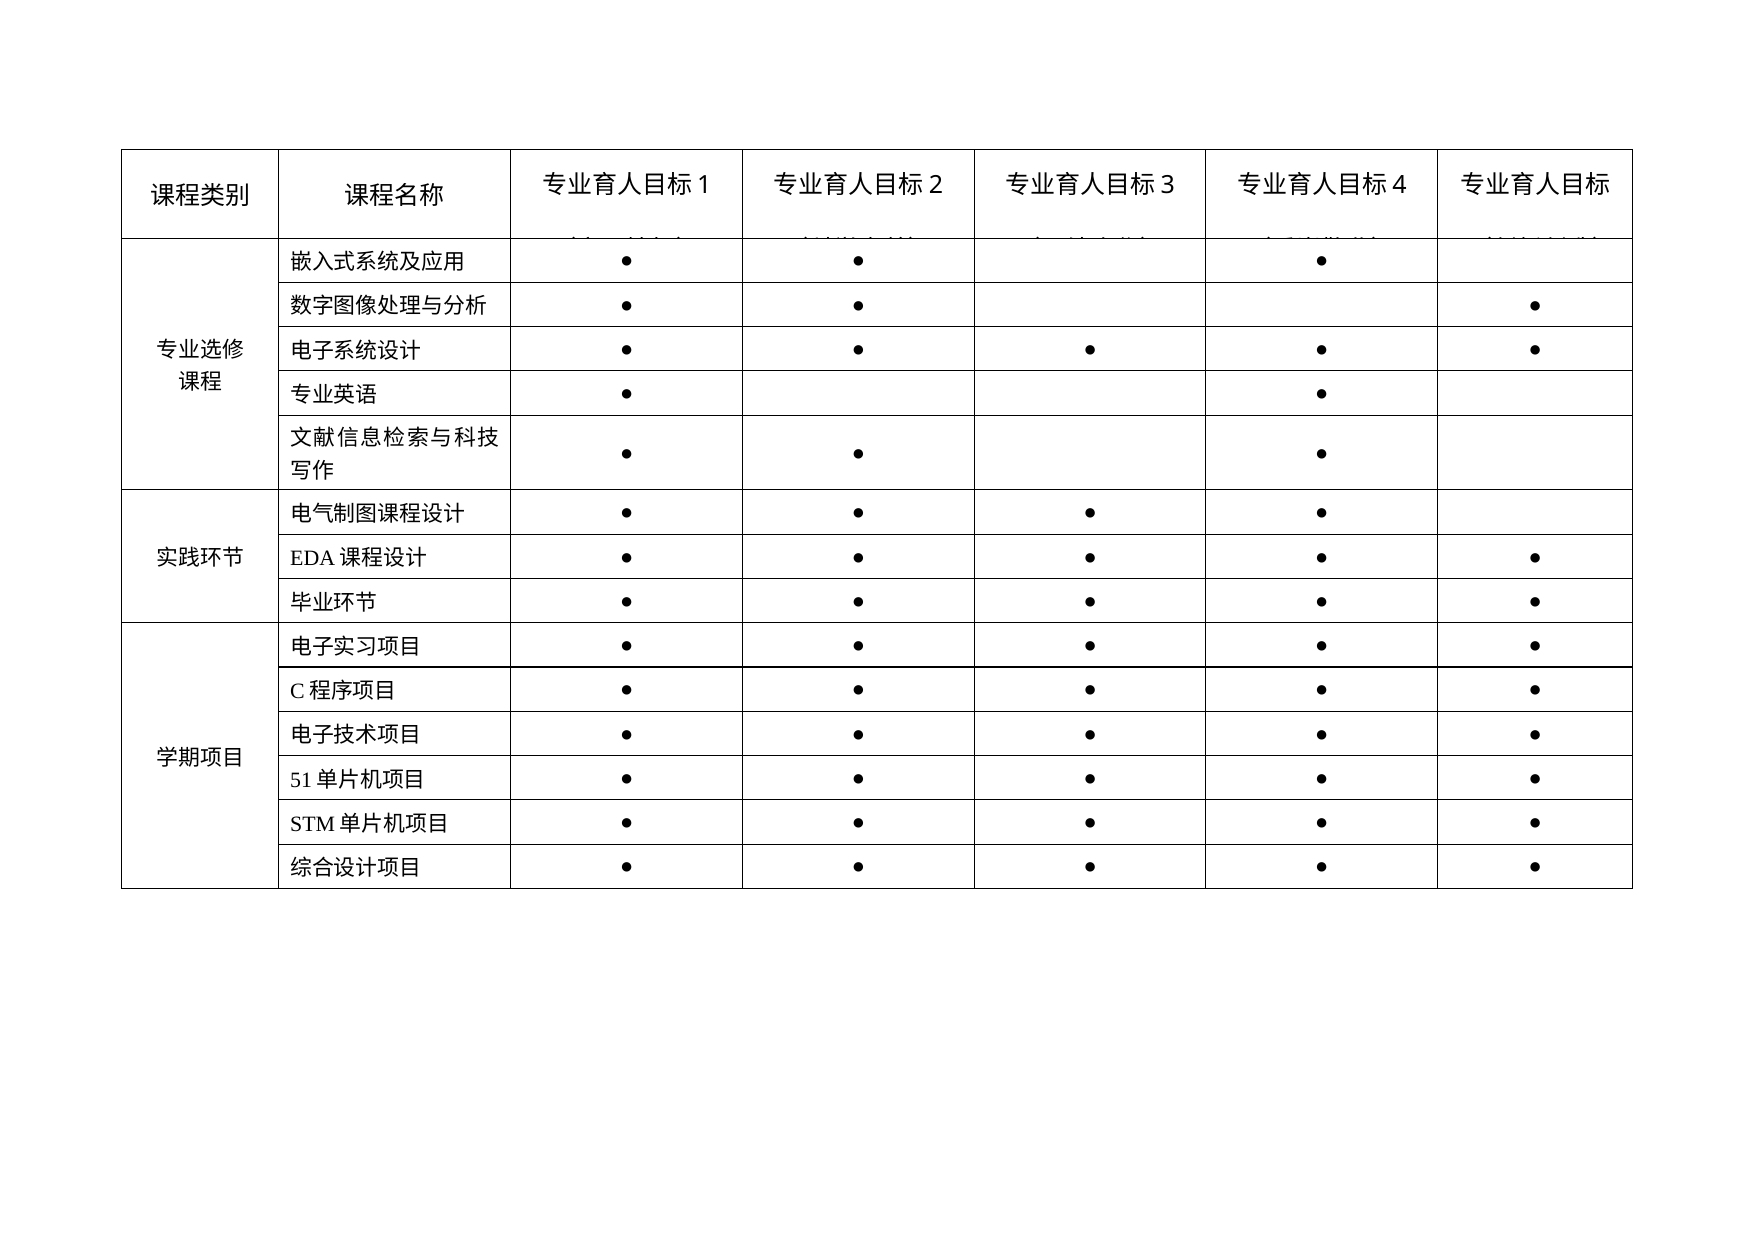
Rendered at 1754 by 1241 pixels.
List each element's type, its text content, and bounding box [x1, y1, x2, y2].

table_cell ● [1438, 845, 1632, 888]
table_cell ● [1206, 668, 1437, 711]
table_cell ● [1438, 327, 1632, 370]
table_cell 电气制图课程设计 [279, 490, 510, 534]
table_cell ● [743, 283, 974, 326]
table_cell ● [743, 756, 974, 799]
table_cell ● [975, 712, 1205, 755]
table_cell ● [743, 668, 974, 711]
table_cell 实践环节 [122, 490, 278, 622]
table_cell 专业选修 课程 [122, 239, 278, 489]
table_cell ● [1438, 283, 1632, 326]
table_cell ● [511, 490, 742, 534]
table_cell [975, 416, 1205, 489]
table_cell ● [511, 712, 742, 755]
table_cell ● [511, 623, 742, 666]
table_cell ● [975, 490, 1205, 534]
table_cell ● [1438, 712, 1632, 755]
table_cell ● [1438, 579, 1632, 622]
table_cell [975, 283, 1205, 326]
table_cell ● [975, 623, 1205, 666]
table_cell [1206, 283, 1437, 326]
table_cell ● [1206, 756, 1437, 799]
table_cell ● [743, 800, 974, 843]
table_cell ● [511, 327, 742, 370]
table_cell ● [1206, 712, 1437, 755]
table_cell ● [1206, 239, 1437, 282]
table_cell ● [511, 371, 742, 414]
table_cell ● [1438, 623, 1632, 666]
table_cell ● [975, 535, 1205, 578]
table_cell ● [511, 845, 742, 888]
table_cell ● [511, 535, 742, 578]
table_cell 专业英语 [279, 371, 510, 414]
table_cell ● [511, 239, 742, 282]
table_cell ● [1438, 756, 1632, 799]
table_cell [1438, 416, 1632, 489]
table_cell ● [975, 800, 1205, 843]
table_cell ● [1206, 800, 1437, 843]
table_cell ● [743, 327, 974, 370]
table_cell 学期项目 [122, 623, 278, 888]
table_cell ● [511, 668, 742, 711]
table_cell 毕业环节 [279, 579, 510, 622]
table_cell STM单片机项目 [279, 800, 510, 843]
table_cell ● [1438, 535, 1632, 578]
table_cell ● [743, 623, 974, 666]
table_cell [975, 371, 1205, 414]
table_header 专业育人目标1（家国情怀） [511, 150, 742, 237]
table_cell 综合设计项目 [279, 845, 510, 888]
table_cell ● [511, 283, 742, 326]
table_cell ● [511, 579, 742, 622]
table_cell ● [743, 535, 974, 578]
table_cell ● [1206, 416, 1437, 489]
table_cell 51单片机项目 [279, 756, 510, 799]
table_cell ● [1206, 490, 1437, 534]
table_cell ● [1206, 623, 1437, 666]
table_cell [1438, 371, 1632, 414]
table_cell [1438, 490, 1632, 534]
table_cell ● [743, 579, 974, 622]
table_cell ● [743, 416, 974, 489]
table_cell ● [1206, 845, 1437, 888]
table_cell 嵌入式系统及应用 [279, 239, 510, 282]
table_cell ● [975, 579, 1205, 622]
table_cell ● [975, 756, 1205, 799]
table_cell ● [1438, 800, 1632, 843]
table_cell ● [1206, 327, 1437, 370]
table_cell [1438, 239, 1632, 282]
table_header 专业育人目标5（创新创造） [1438, 150, 1632, 237]
table_cell ● [511, 416, 742, 489]
table_cell [743, 371, 974, 414]
table_cell 电子技术项目 [279, 712, 510, 755]
table_header 专业育人目标2（科学素养） [743, 150, 974, 237]
table_cell ● [743, 845, 974, 888]
table_header 专业育人目标4（爱岗敬业） [1206, 150, 1437, 237]
table_cell 电子系统设计 [279, 327, 510, 370]
table_cell ● [511, 800, 742, 843]
table_cell 电子实习项目 [279, 623, 510, 666]
table_cell ● [975, 327, 1205, 370]
table_cell ● [743, 712, 974, 755]
table_cell ● [975, 668, 1205, 711]
table_cell ● [1438, 668, 1632, 711]
table_header 课程类别 [122, 150, 278, 237]
table_cell ● [511, 756, 742, 799]
table_cell ● [743, 239, 974, 282]
table_cell ● [1206, 535, 1437, 578]
table_cell EDA课程设计 [279, 535, 510, 578]
table_header 课程名称 [279, 150, 510, 237]
table_cell ● [743, 490, 974, 534]
table_cell 数字图像处理与分析 [279, 283, 510, 326]
table_header 专业育人目标3（团结合作） [975, 150, 1205, 237]
table_cell 文献信息检索与科技写作 [279, 416, 510, 489]
table_cell C程序项目 [279, 668, 510, 711]
table_cell ● [1206, 579, 1437, 622]
table_cell [975, 239, 1205, 282]
table_cell ● [1206, 371, 1437, 414]
table_cell ● [975, 845, 1205, 888]
